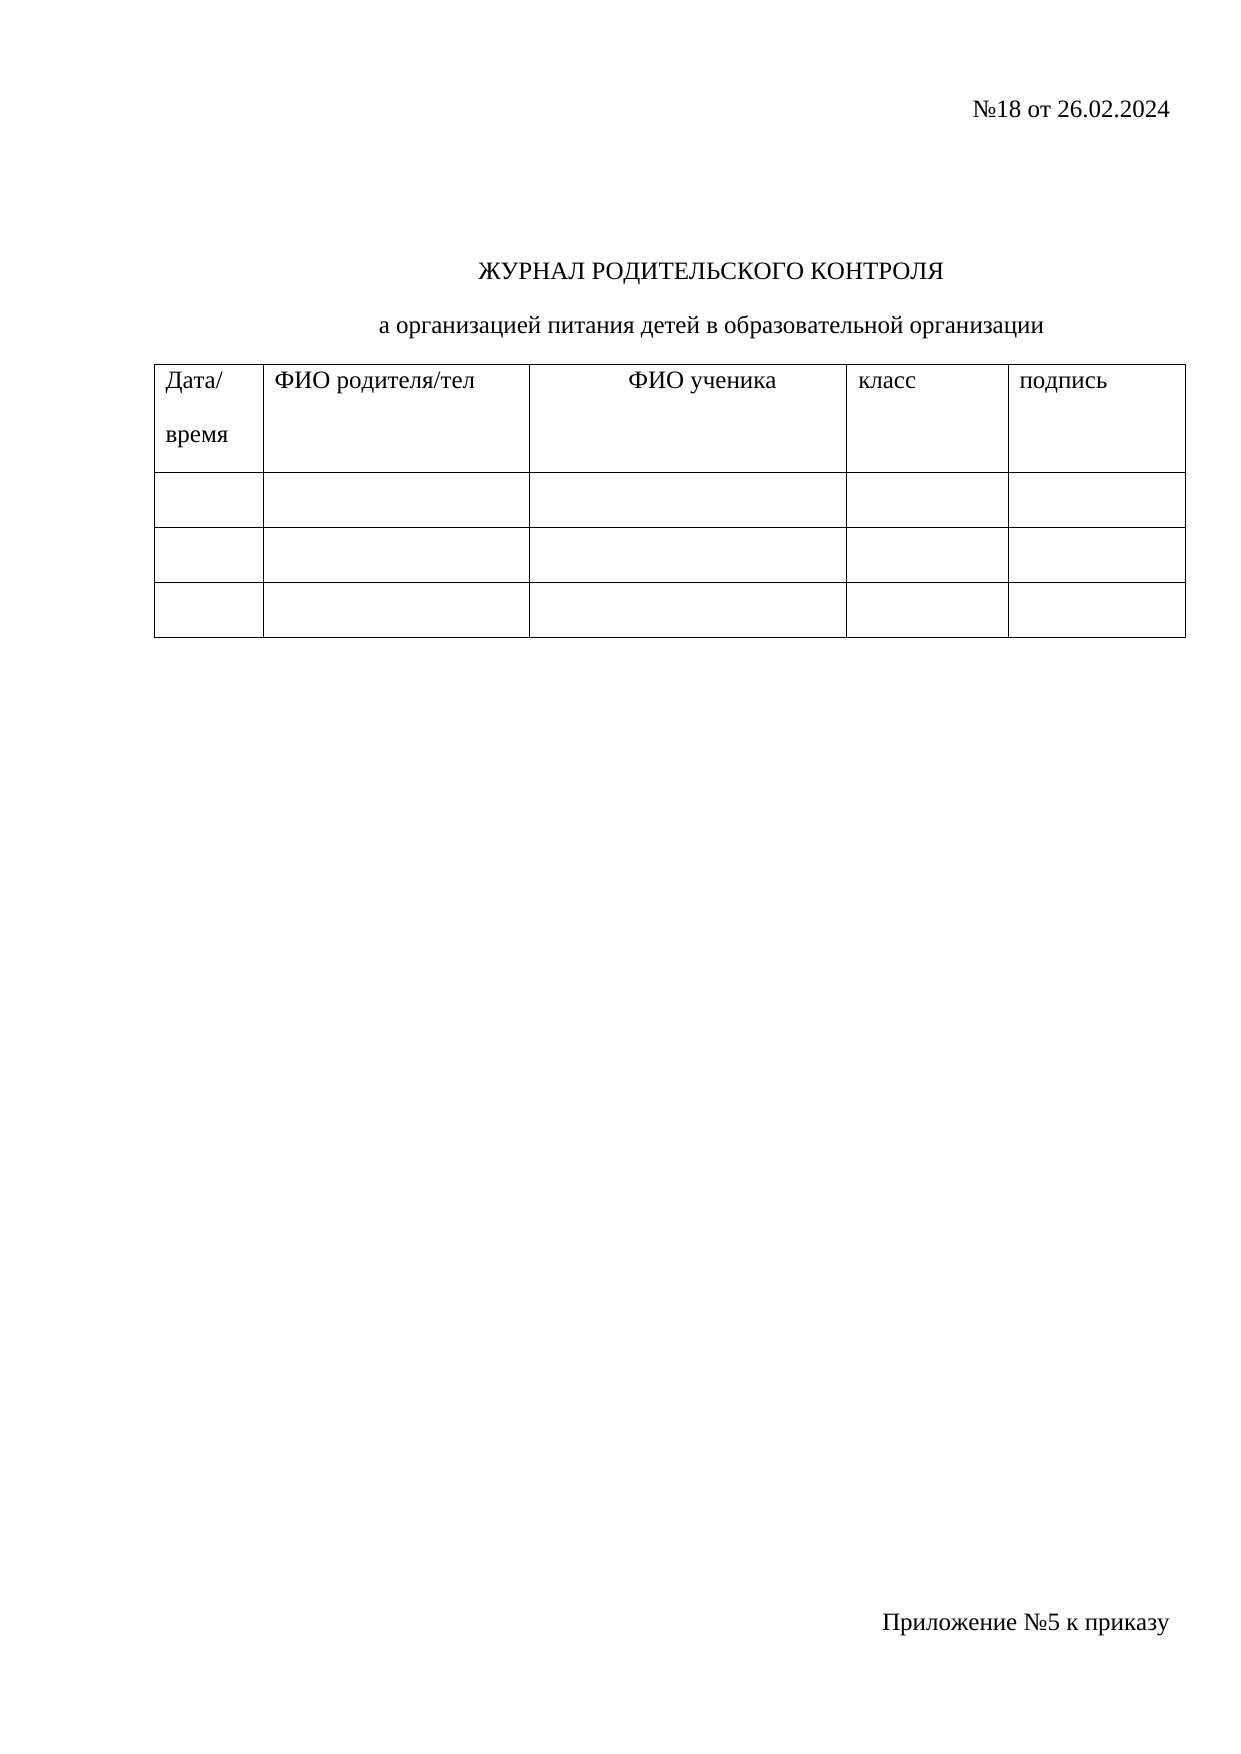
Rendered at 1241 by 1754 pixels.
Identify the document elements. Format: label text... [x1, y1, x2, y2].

table_cell [530, 528, 846, 582]
table_cell [847, 528, 1008, 582]
list Приложение №5 к приказу [165, 1607, 1169, 1636]
table_header ФИО родителя/тел [264, 365, 529, 472]
table_cell [155, 528, 263, 582]
list ЖУРНАЛ РОДИТЕЛЬСКОГО КОНТРОЛЯ [190, 256, 1169, 285]
table_cell [847, 473, 1008, 527]
table_cell [1009, 473, 1185, 527]
table_cell [1009, 583, 1185, 637]
table_header подпись [1009, 365, 1185, 472]
table_header ФИО ученика [530, 365, 846, 472]
table_cell [847, 583, 1008, 637]
table_cell [264, 473, 529, 527]
table_cell [530, 473, 846, 527]
list №18 от 26.02.2024 [165, 94, 1169, 123]
table_header Дата/ время [155, 365, 263, 472]
table_cell [1009, 528, 1185, 582]
table_header класс [847, 365, 1008, 472]
table_cell [264, 528, 529, 582]
list а организацией питания детей в образовательной организации [190, 310, 1169, 339]
table_cell [155, 583, 263, 637]
table_cell [264, 583, 529, 637]
table_cell [530, 583, 846, 637]
table_cell [155, 473, 263, 527]
